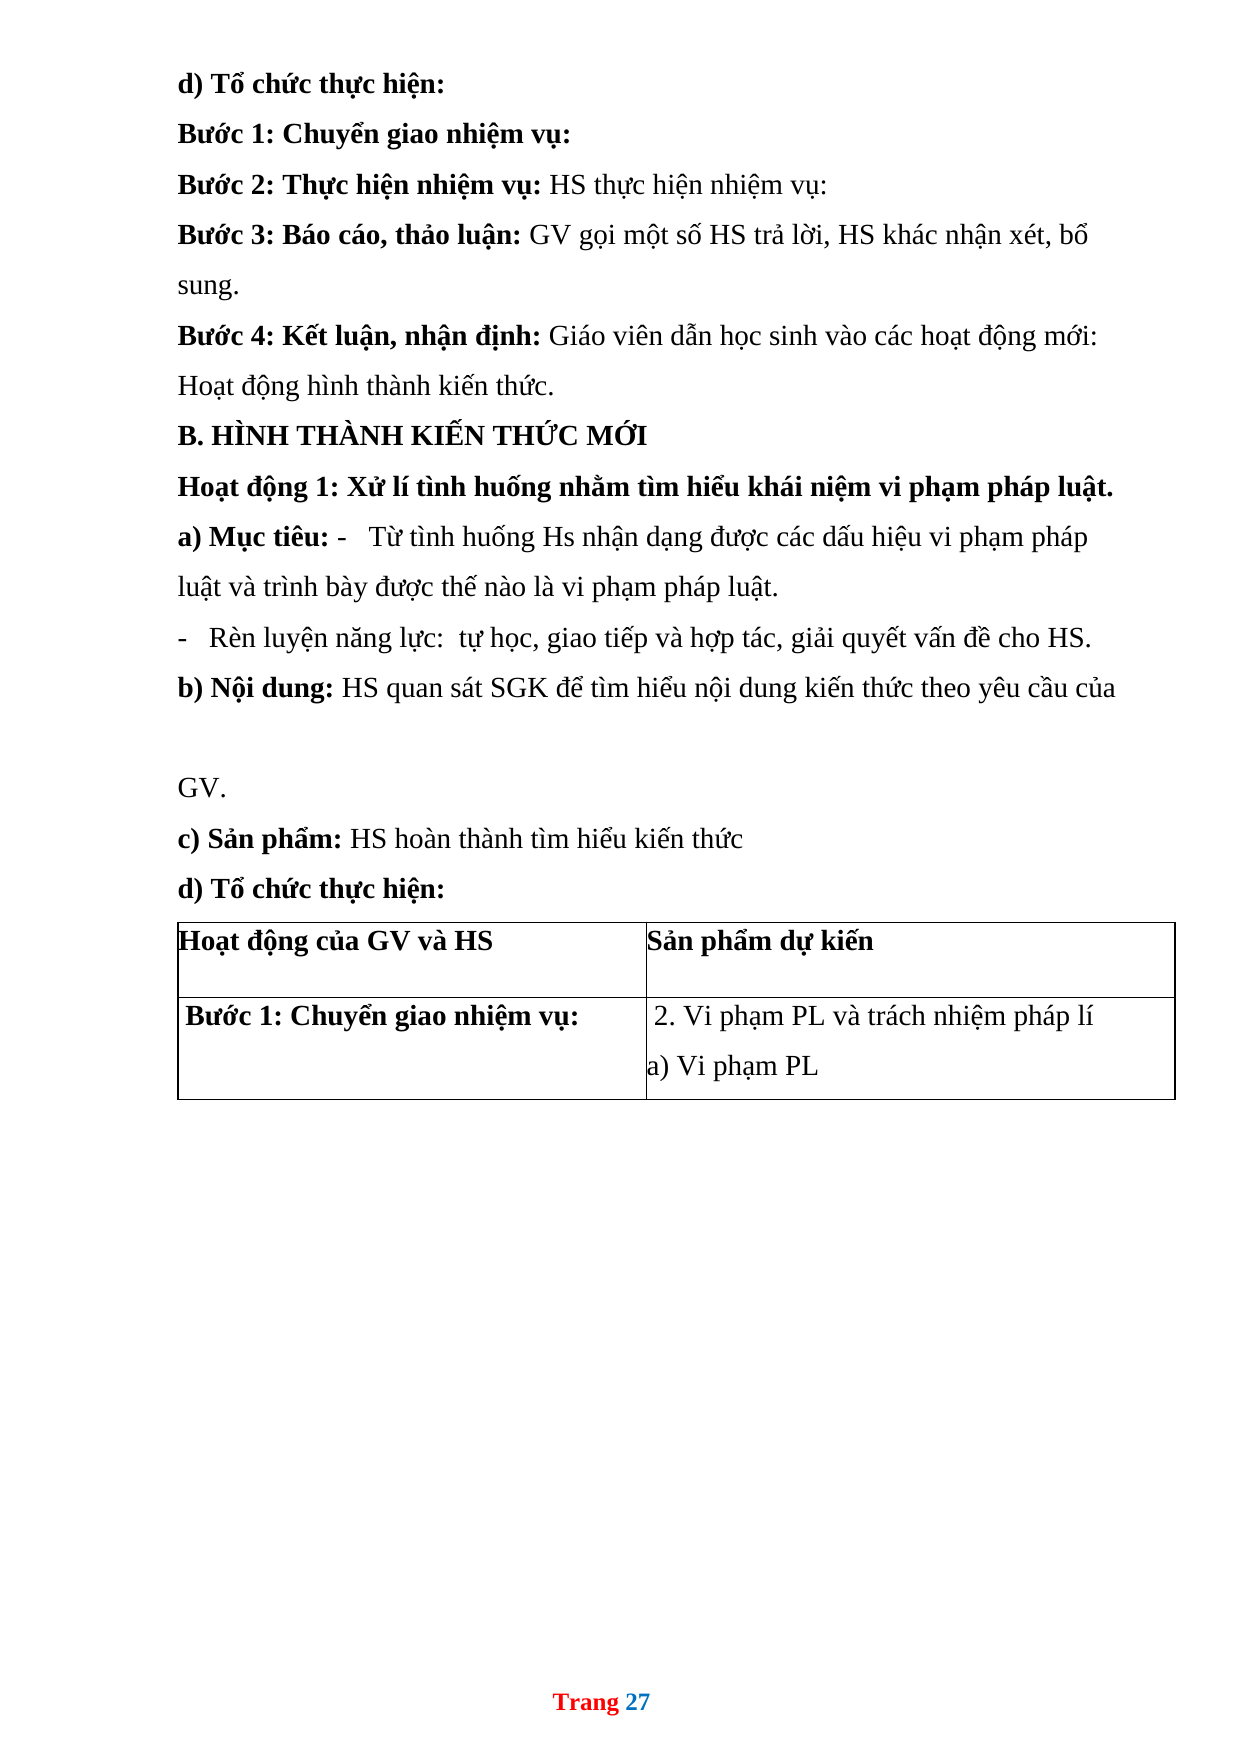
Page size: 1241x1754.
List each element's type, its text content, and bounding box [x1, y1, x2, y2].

table_header Hoạt‌ ‌động‌ ‌của‌ ‌GV‌ ‌và‌ ‌HS‌ ‌ [179, 923, 646, 997]
text -‌ ‌Rèn‌ ‌luyện‌ ‌năng‌ ‌lực:‌ ‌tự‌ ‌học,‌ ‌giao‌ ‌tiếp‌ ‌và‌ ‌hợp‌ ‌tác,‌ ‌giải‌ ‌quyết‌ ‌vấn‌ ‌đề‌ ‌cho‌ ‌HS.‌ ‌ [177, 620, 1122, 653]
text GV.‌ ‌ [177, 771, 1122, 804]
table_cell ‌2.‌ ‌Vi‌ ‌phạm‌ ‌PL‌ ‌và‌ ‌trách‌ ‌nhiệm‌ ‌pháp‌ ‌lí‌ ‌ a)‌ ‌Vi‌ ‌phạm‌ ‌PL‌ ‌ [647, 998, 1174, 1099]
text d)‌ ‌Tổ‌ ‌chức‌ ‌thực‌ ‌hiện:‌ ‌ ‌ [177, 66, 1122, 100]
text B.‌‌ ‌‌HÌNH‌ ‌THÀNH‌ ‌KIẾN‌ ‌THỨC‌ ‌MỚI‌ ‌ [177, 418, 1122, 452]
text Bước‌ ‌3:‌ ‌Báo‌ ‌cáo,‌ ‌thảo‌ ‌luận:‌ ‌‌GV‌ ‌gọi‌ ‌một‌ ‌số‌ ‌HS‌ ‌trả‌ ‌lời,‌ ‌HS‌ ‌khác‌ ‌nhận‌ ‌xét,‌ ‌bổ‌ ‌ [177, 217, 1122, 251]
text sung.‌ ‌ [177, 267, 1122, 301]
text c)‌ ‌Sản‌ ‌phẩm:‌ ‌‌HS‌ ‌hoàn‌ ‌thành‌ ‌tìm‌ ‌hiểu‌ ‌kiến‌ ‌thức‌ ‌ [177, 821, 1122, 854]
text a)‌ ‌Mục‌ ‌tiêu:‌‌ ‌-‌ ‌Từ‌ ‌tình‌ ‌huống‌ ‌Hs‌ ‌nhận‌ ‌dạng‌ ‌được‌ ‌các‌ ‌dấu‌ ‌hiệu‌ ‌vi‌ ‌phạm‌ ‌pháp‌ ‌luật‌ ‌và‌ ‌trình‌ ‌bày‌ ‌được‌ ‌thế‌ ‌nào‌ ‌là‌ ‌vi‌ ‌phạm‌ ‌pháp‌ ‌luật.‌ ‌ [177, 519, 1122, 603]
text Hoạt‌ ‌động‌ ‌1:‌ ‌Xử‌ ‌lí‌ ‌tình‌ ‌huống‌ ‌nhằm‌ ‌tìm‌ ‌hiểu‌ ‌khái‌ ‌niệm‌ ‌vi‌ ‌phạm‌ ‌pháp‌ ‌luật.‌ ‌ [177, 469, 1122, 502]
text d)‌ ‌Tổ‌ ‌chức‌ ‌thực‌ ‌hiện:‌ ‌ ‌ [177, 871, 1122, 905]
table_cell ‌‌Bước‌ ‌1:‌ ‌Chuyển‌ ‌giao‌ ‌nhiệm‌ ‌vụ:‌ ‌ ‌ [179, 998, 646, 1099]
text Bước‌ ‌2:‌ ‌Thực‌ ‌hiện‌ ‌nhiệm‌ ‌vụ:‌ ‌‌HS‌ ‌thực‌ ‌hiện‌ ‌nhiệm‌ ‌vụ:‌ ‌ [177, 167, 1122, 200]
table_header Sản‌ ‌phẩm‌ ‌dự‌ ‌kiến‌ ‌ [647, 923, 1174, 997]
text Bước‌ ‌4:‌ ‌Kết‌ ‌luận,‌ ‌nhận‌ ‌định:‌ ‌‌Giáo‌ ‌viên‌ ‌dẫn‌ ‌học‌ ‌sinh‌ ‌vào‌ ‌các‌ ‌hoạt‌ ‌động‌ ‌mới:‌ ‌ [177, 318, 1122, 351]
text b)‌ ‌Nội‌ ‌dung:‌ ‌‌HS‌ ‌quan‌ ‌sát‌ ‌SGK‌ ‌để‌ ‌tìm‌ ‌hiểu‌ ‌nội‌ ‌dung‌ ‌kiến‌ ‌thức‌ ‌theo‌ ‌yêu‌ ‌cầu‌ ‌của‌ ‌ [177, 670, 1122, 754]
text Bước‌ ‌1:‌ ‌Chuyển‌ ‌giao‌ ‌nhiệm‌ ‌vụ:‌ ‌ ‌ [177, 117, 1122, 150]
text Hoạt‌ ‌động‌ ‌hình‌ ‌thành‌ ‌kiến‌ ‌thức.‌ ‌ [177, 368, 1122, 402]
